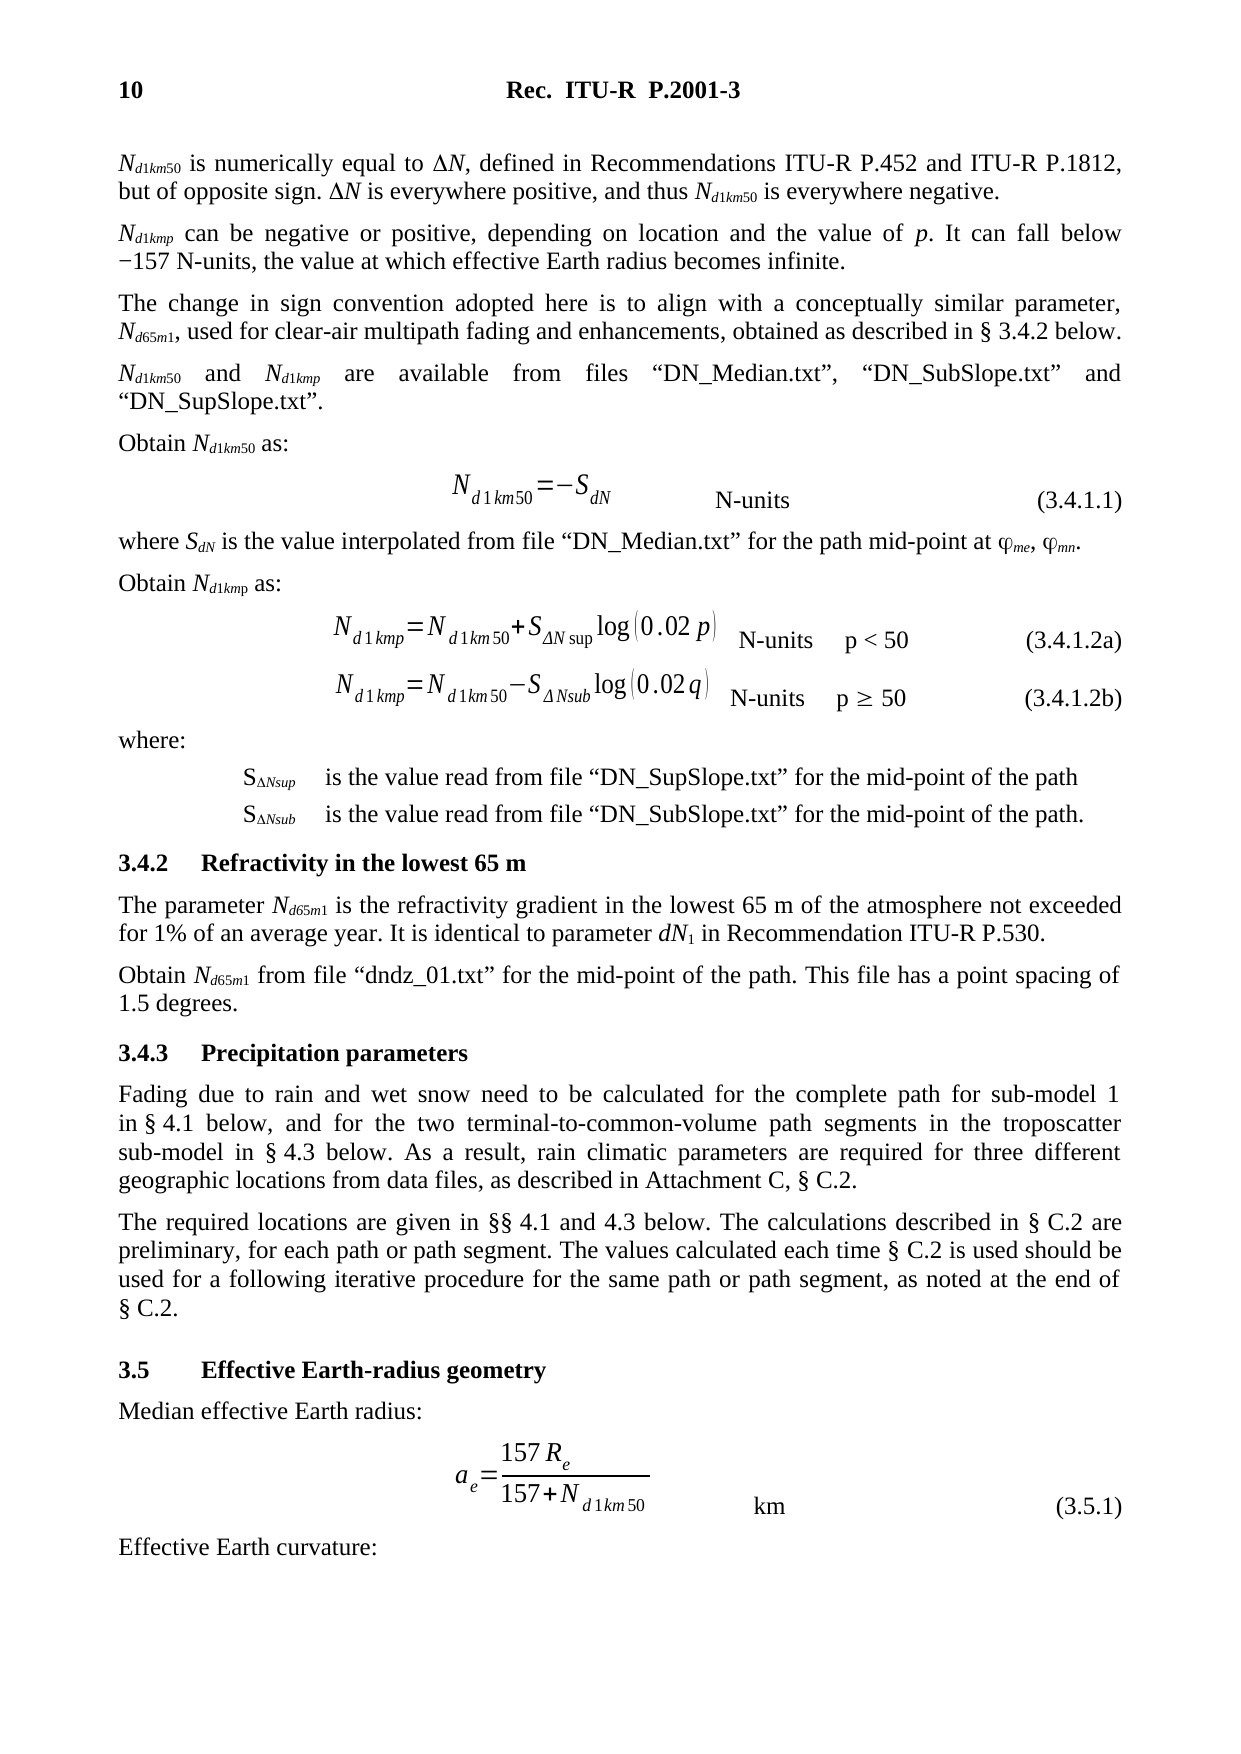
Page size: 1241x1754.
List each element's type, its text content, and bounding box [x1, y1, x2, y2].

subtitle 3.4.2 Refractivity in the lowest 65 m [118, 848, 1122, 877]
text The parameter Nd65m1 is the refractivity gradient in the lowest 65 m of the atmosphere not exceeded for 1% of an average year. It is identical to parameter dN1 in Recommendation ITU-R P.530. [118, 890, 1122, 947]
text N-units (3.4.1.1) [118, 469, 1122, 514]
text Nd1km50 and Nd1kmp are available from files “DN_Median.txt”, “DN_SubSlope.txt” and “DN_SupSlope.txt”. [118, 358, 1122, 415]
text Nd1kmp can be negative or positive, depending on location and the value of p. It can fall below −157 N-units, the value at which effective Earth radius becomes infinite. [118, 218, 1122, 275]
text Obtain Nd1km50 as: [118, 428, 1122, 456]
text where SdN is the value interpolated from file “DN_Median.txt” for the path mid-point at me, mn. [118, 526, 1122, 555]
text SNsup is the value read from file “DN_SupSlope.txt” for the mid-point of the path [118, 762, 1122, 791]
text Fading due to rain and wet snow need to be calculated for the complete path for sub-model 1 in § 4.1 below, and for the two terminal-to-common-volume path segments in the troposcatter sub-model in § 4.3 below. As a result, rain climatic parameters are required for three different geographic locations from data files, as described in Attachment C, § C.2. [118, 1079, 1122, 1194]
text The change in sign convention adopted here is to align with a conceptually similar parameter, Nd65m1, used for clear-air multipath fading and enhancements, obtained as described in § 3.4.2 below. [118, 288, 1122, 345]
text Obtain Nd65m1 from file “dndz_01.txt” for the mid-point of the path. This file has a point spacing of 1.5 degrees. [118, 960, 1122, 1017]
text N-units p 50 (3.4.1.2b) [118, 667, 1122, 712]
text N-units p < 50 (3.4.1.2a) [118, 609, 1122, 654]
text Median effective Earth radius: [118, 1396, 1122, 1425]
subtitle 3.5 Effective Earth-radius geometry [118, 1355, 1122, 1384]
text where: [118, 725, 1122, 753]
text Effective Earth curvature: [118, 1532, 1122, 1561]
text km (3.5.1) [118, 1438, 1122, 1520]
subtitle 3.4.3 Precipitation parameters [118, 1038, 1122, 1067]
text SNsub is the value read from file “DN_SubSlope.txt” for the mid-point of the path. [118, 799, 1122, 828]
text The required locations are given in §§ 4.1 and 4.3 below. The calculations described in § C.2 are preliminary, for each path or path segment. The values calculated each time § C.2 is used should be used for a following iterative procedure for the same path or path segment, as noted at the end of § C.2. [118, 1207, 1122, 1322]
text Nd1km50 is numerically equal to N, defined in Recommendations ITU-R P.452 and ITU-R P.1812, but of opposite sign. N is everywhere positive, and thus Nd1km50 is everywhere negative. [118, 148, 1122, 205]
text Obtain Nd1kmp as: [118, 568, 1122, 596]
